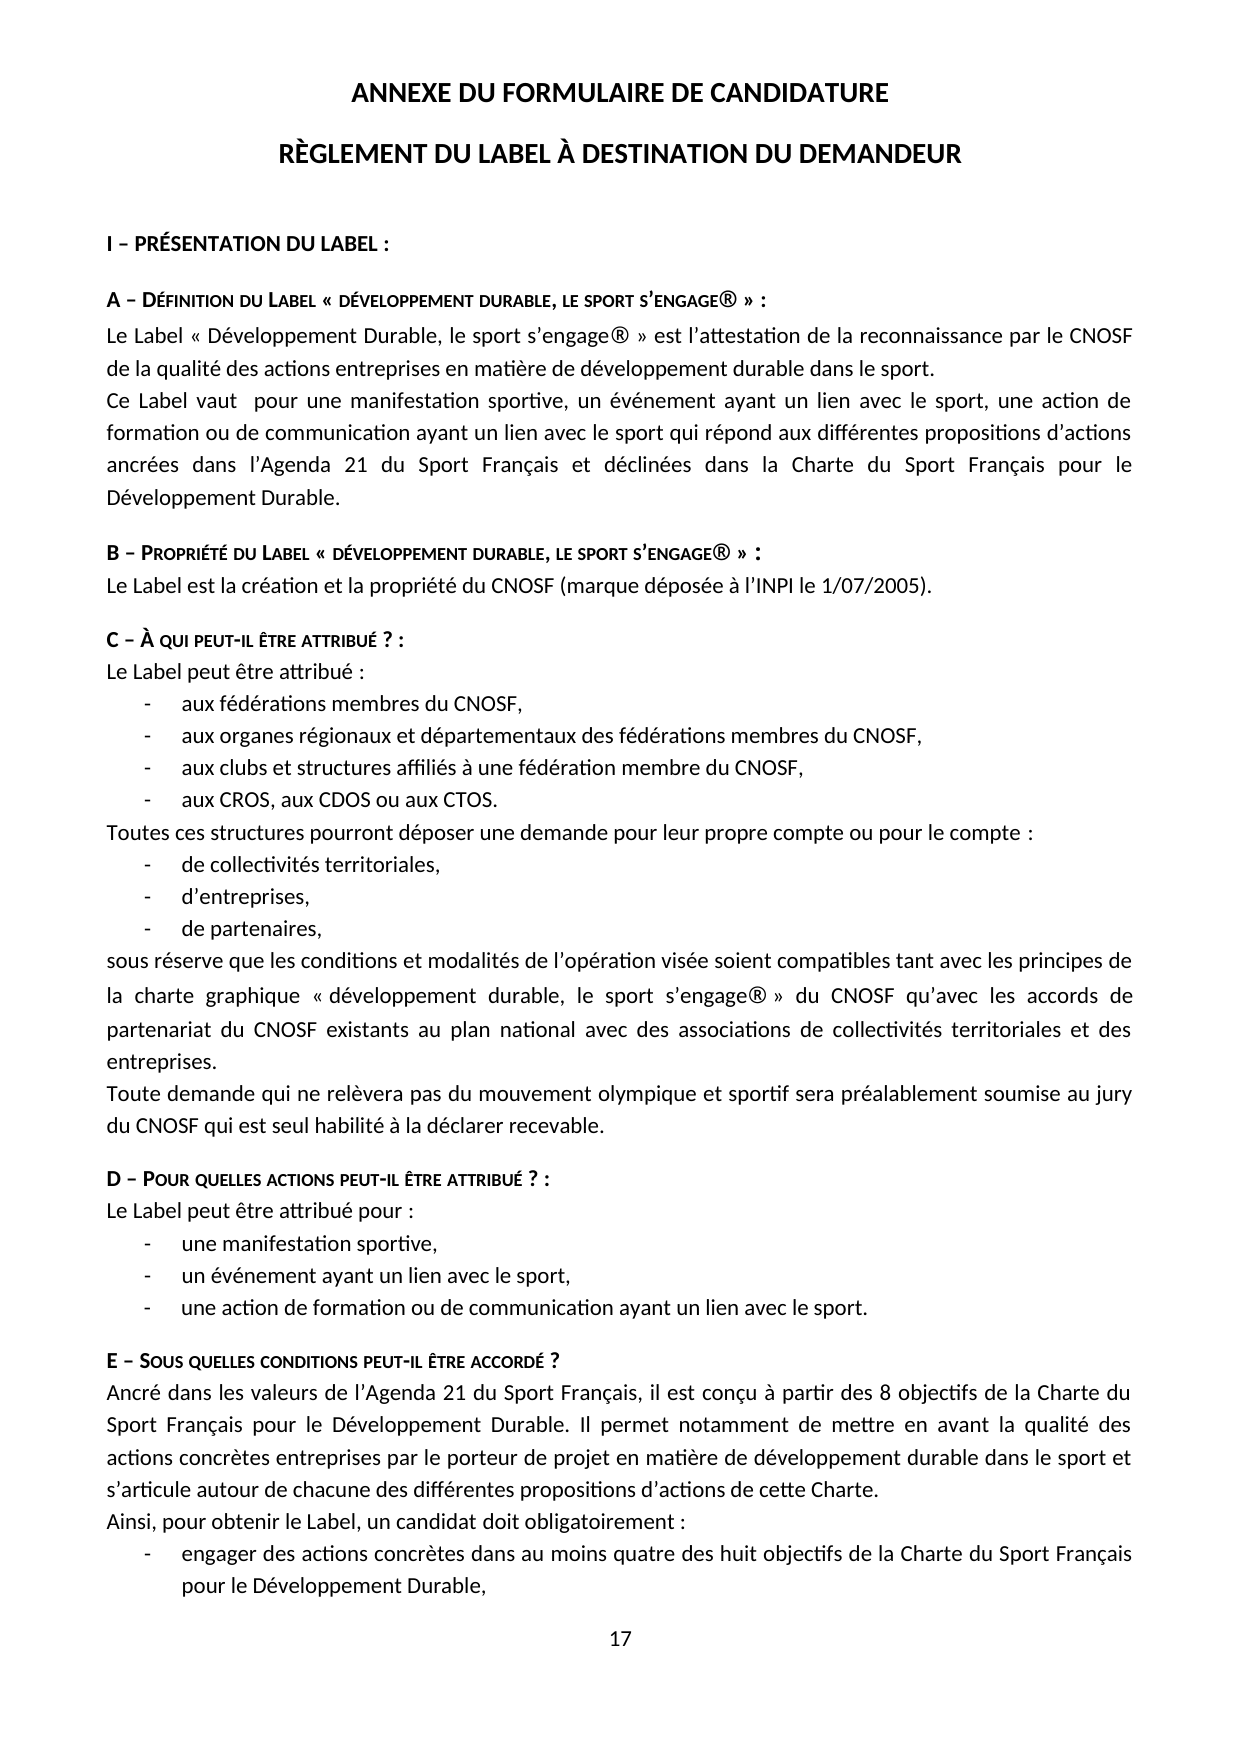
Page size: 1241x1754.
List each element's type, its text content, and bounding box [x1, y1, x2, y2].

text Règlement du Label à destination du demandeur [106, 136, 1134, 171]
text Ancré dans les valeurs de l’Agenda 21 du Sport Français, il est conçu à partir des 8 objectifs de la Charte du Sport Français pour le Développement Durable. Il permet notamment de mettre en avant la qualité des actions concrètes entreprises par le porteur de projet en matière de développement durable dans le sport et s’articule autour de chacune des différentes propositions d’actions de cette Charte. [106, 1378, 1134, 1503]
text I – Présentation du label : [106, 229, 1134, 258]
text A – Définition du Label « développement durable, le sport s’engage® » : [106, 283, 1134, 314]
text Ainsi, pour obtenir le Label, un candidat doit obligatoirement : [106, 1507, 1134, 1535]
list aux organes régionaux et départementaux des fédérations membres du CNOSF, [144, 721, 1134, 749]
text Le Label est la création et la propriété du CNOSF (marque déposée à l’INPI le 1/07/2005). [106, 572, 1134, 600]
text Ce Label vaut pour une manifestation sportive, un événement ayant un lien avec le sport, une action de formation ou de communication ayant un lien avec le sport qui répond aux différentes propositions d’actions ancrées dans l’Agenda 21 du Sport Français et déclinées dans la Charte du Sport Français pour le Développement Durable. [106, 386, 1134, 511]
text B – Propriété du Label « développement durable, le sport s’engage® » : [106, 536, 1134, 567]
text Le Label peut être attribué : [106, 657, 1134, 685]
list aux CROS, aux CDOS ou aux CTOS. [144, 786, 1134, 814]
list un événement ayant un lien avec le sport, [144, 1261, 1134, 1289]
text Toute demande qui ne relèvera pas du mouvement olympique et sportif sera préalablement soumise au jury du CNOSF qui est seul habilité à la déclarer recevable. [106, 1079, 1134, 1139]
text sous réserve que les conditions et modalités de l’opération visée soient compatibles tant avec les principes de la charte graphique « développement durable, le sport s’engage® » du CNOSF qu’avec les accords de partenariat du CNOSF existants au plan national avec des associations de collectivités territoriales et des entreprises. [106, 947, 1134, 1075]
list aux clubs et structures affiliés à une fédération membre du CNOSF, [144, 753, 1134, 781]
text Le Label peut être attribué pour : [106, 1196, 1134, 1224]
list une manifestation sportive, [144, 1229, 1134, 1257]
list une action de formation ou de communication ayant un lien avec le sport. [143, 1293, 1134, 1321]
text E – Sous quelles conditions peut-il être accordé ? [106, 1346, 1134, 1374]
text C – À qui peut-il être attribué ? : [106, 625, 1134, 653]
list engager des actions concrètes dans au moins quatre des huit objectifs de la Charte du Sport Français pour le Développement Durable, [144, 1539, 1134, 1599]
text D – Pour quelles actions peut-il être attribué ? : [106, 1164, 1134, 1192]
list d’entreprises, [144, 882, 1134, 910]
list aux fédérations membres du CNOSF, [144, 689, 1134, 717]
text Toutes ces structures pourront déposer une demande pour leur propre compte ou pour le compte : [106, 818, 1134, 846]
text Le Label « Développement Durable, le sport s’engage® » est l’attestation de la reconnaissance par le CNOSF de la qualité des actions entreprises en matière de développement durable dans le sport. [106, 318, 1134, 382]
list de collectivités territoriales, [144, 850, 1134, 878]
list de partenaires, [144, 914, 1134, 942]
text ANNEXE DU FORMULAIRE DE CANDIDATURE [106, 74, 1134, 109]
